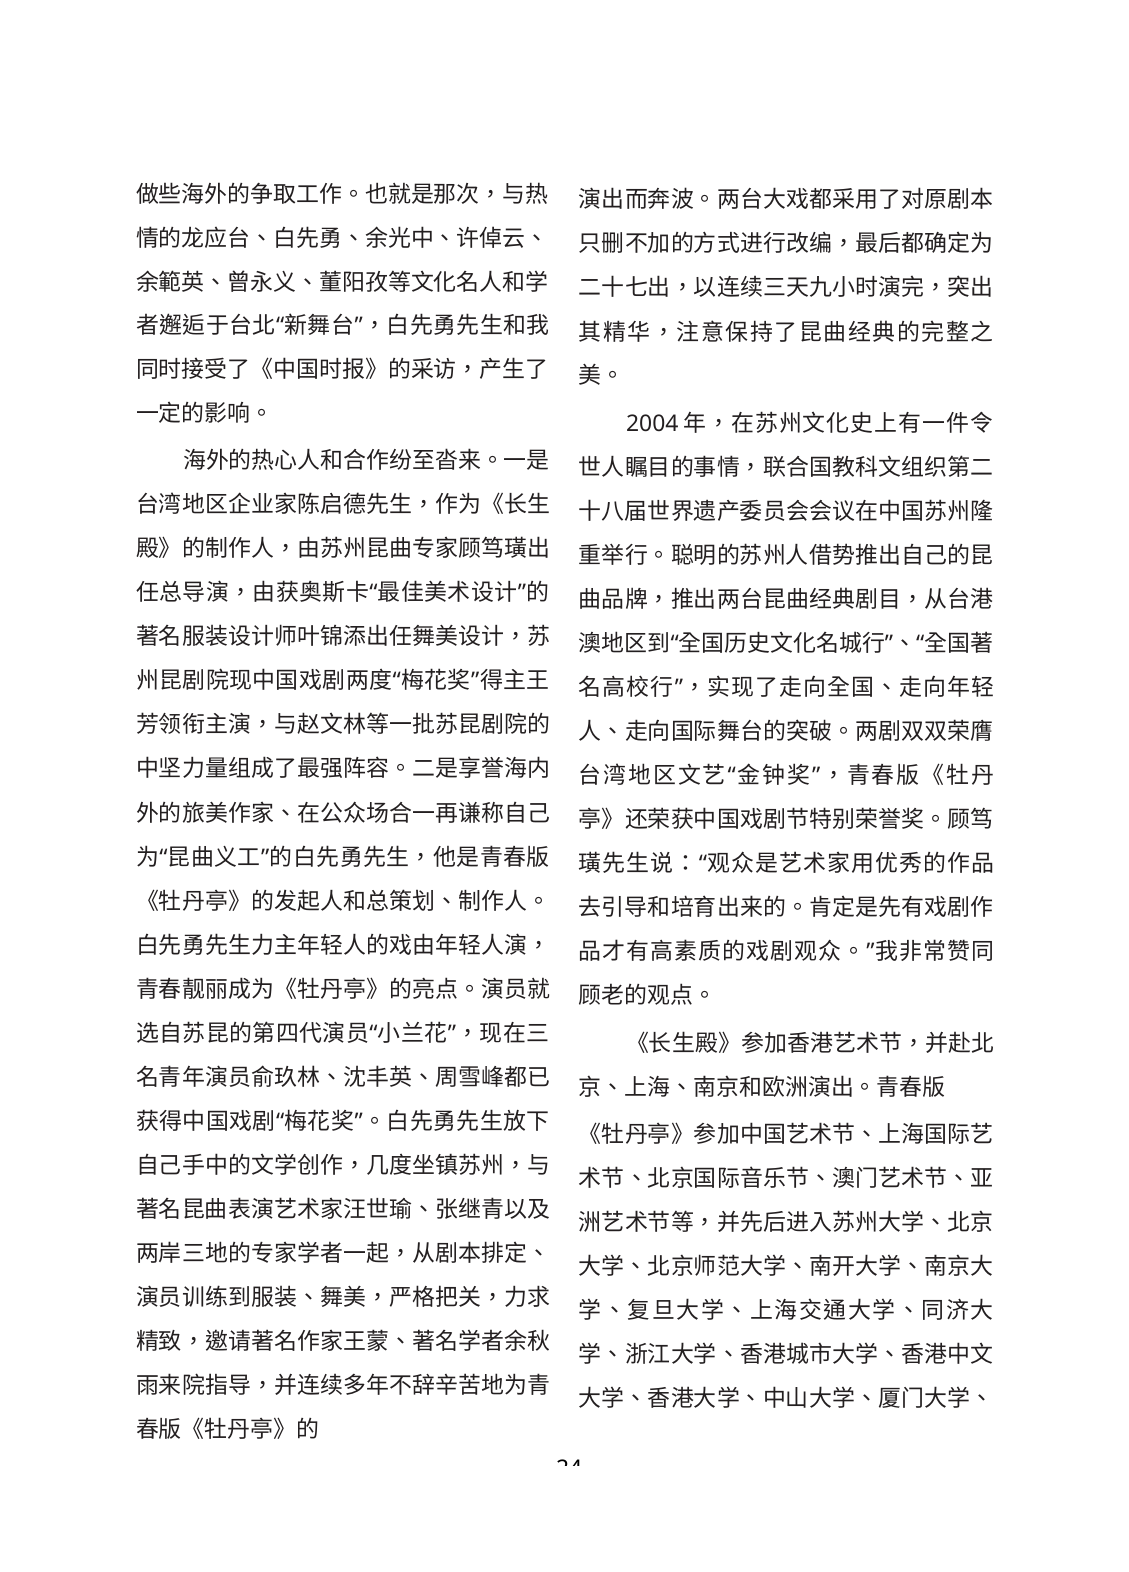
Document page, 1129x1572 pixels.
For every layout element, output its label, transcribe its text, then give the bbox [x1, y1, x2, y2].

text 《牡丹亭》参加中国艺术节、上海国际艺术节、北京国际音乐节、澳门艺术节、亚洲艺术节等，并先后进入苏州大学、北京大学、北京师范大学、南开大学、南京大学、复旦大学、上海交通大学、同济大学、浙江大学、香港城市大学、香港中文大学、香港大学、中山大学、厦门大学、广西师范大学、西安交通大学、长安大 [579, 1118, 994, 1413]
text 《长生殿》参加香港艺术节，并赴北京、上海、南京和欧洲演出。青春版 [579, 1026, 994, 1102]
text 海外的热心人和合作纷至沓来。一是台湾地区企业家陈启德先生，作为《长生殿》的制作人，由苏州昆曲专家顾笃璜出任总导演，由获奥斯卡“最佳美术设计”的著名服装设计师叶锦添出任舞美设计，苏州昆剧院现中国戏剧两度“梅花奖”得主王芳领衔主演，与赵文林等一批苏昆剧院的中坚力量组成了最强阵容。二是享誉海内外的旅美作家、在公众场合一再谦称自己为“昆曲义工”的白先勇先生，他是青春版《牡丹亭》的发起人和总策划、制作人。白先勇先生力主年轻人的戏由年轻人演，青春靓丽成为《牡丹亭》的亮点。演员就选自苏昆的第四代演员“小兰花”，现在三名青年演员俞玖林、沈丰英、周雪峰都已获得中国戏剧“梅花奖”。白先勇先生放下自己手中的文学创作，几度坐镇苏州，与著名昆曲表演艺术家汪世瑜、张继青以及两岸三地的专家学者一起，从剧本排定、演员训练到服装、舞美，严格把关，力求精致，邀请著名作家王蒙、著名学者余秋雨来院指导，并连续多年不辞辛苦地为青春版《牡丹亭》的 [136, 444, 551, 1444]
text 2004年，在苏州文化史上有一件令世人瞩目的事情，联合国教科文组织第二十八届世界遗产委员会会议在中国苏州隆重举行。聪明的苏州人借势推出自己的昆曲品牌，推出两台昆曲经典剧目，从台港澳地区到“全国历史文化名城行”、“全国著名高校行”，实现了走向全国、走向年轻人、走向国际舞台的突破。两剧双双荣膺台湾地区文艺“金钟奖”，青春版《牡丹亭》还荣获中国戏剧节特别荣誉奖。顾笃璜先生说：“观众是艺术家用优秀的作品去引导和培育出来的。肯定是先有戏剧作品才有高素质的戏剧观众。”我非常赞同顾老的观点。 [579, 407, 994, 1011]
text 做些海外的争取工作。也就是那次，与热情的龙应台、白先勇、余光中、许倬云、余範英、曾永义、董阳孜等文化名人和学者邂逅于台北“新舞台”，白先勇先生和我同时接受了《中国时报》的采访，产生了一定的影响。 [136, 178, 549, 428]
text 演出而奔波。两台大戏都采用了对原剧本只删不加的方式进行改编，最后都确定为二十七出，以连续三天九小时演完，突出其精华，注意保持了昆曲经典的完整之美。 [579, 183, 994, 391]
